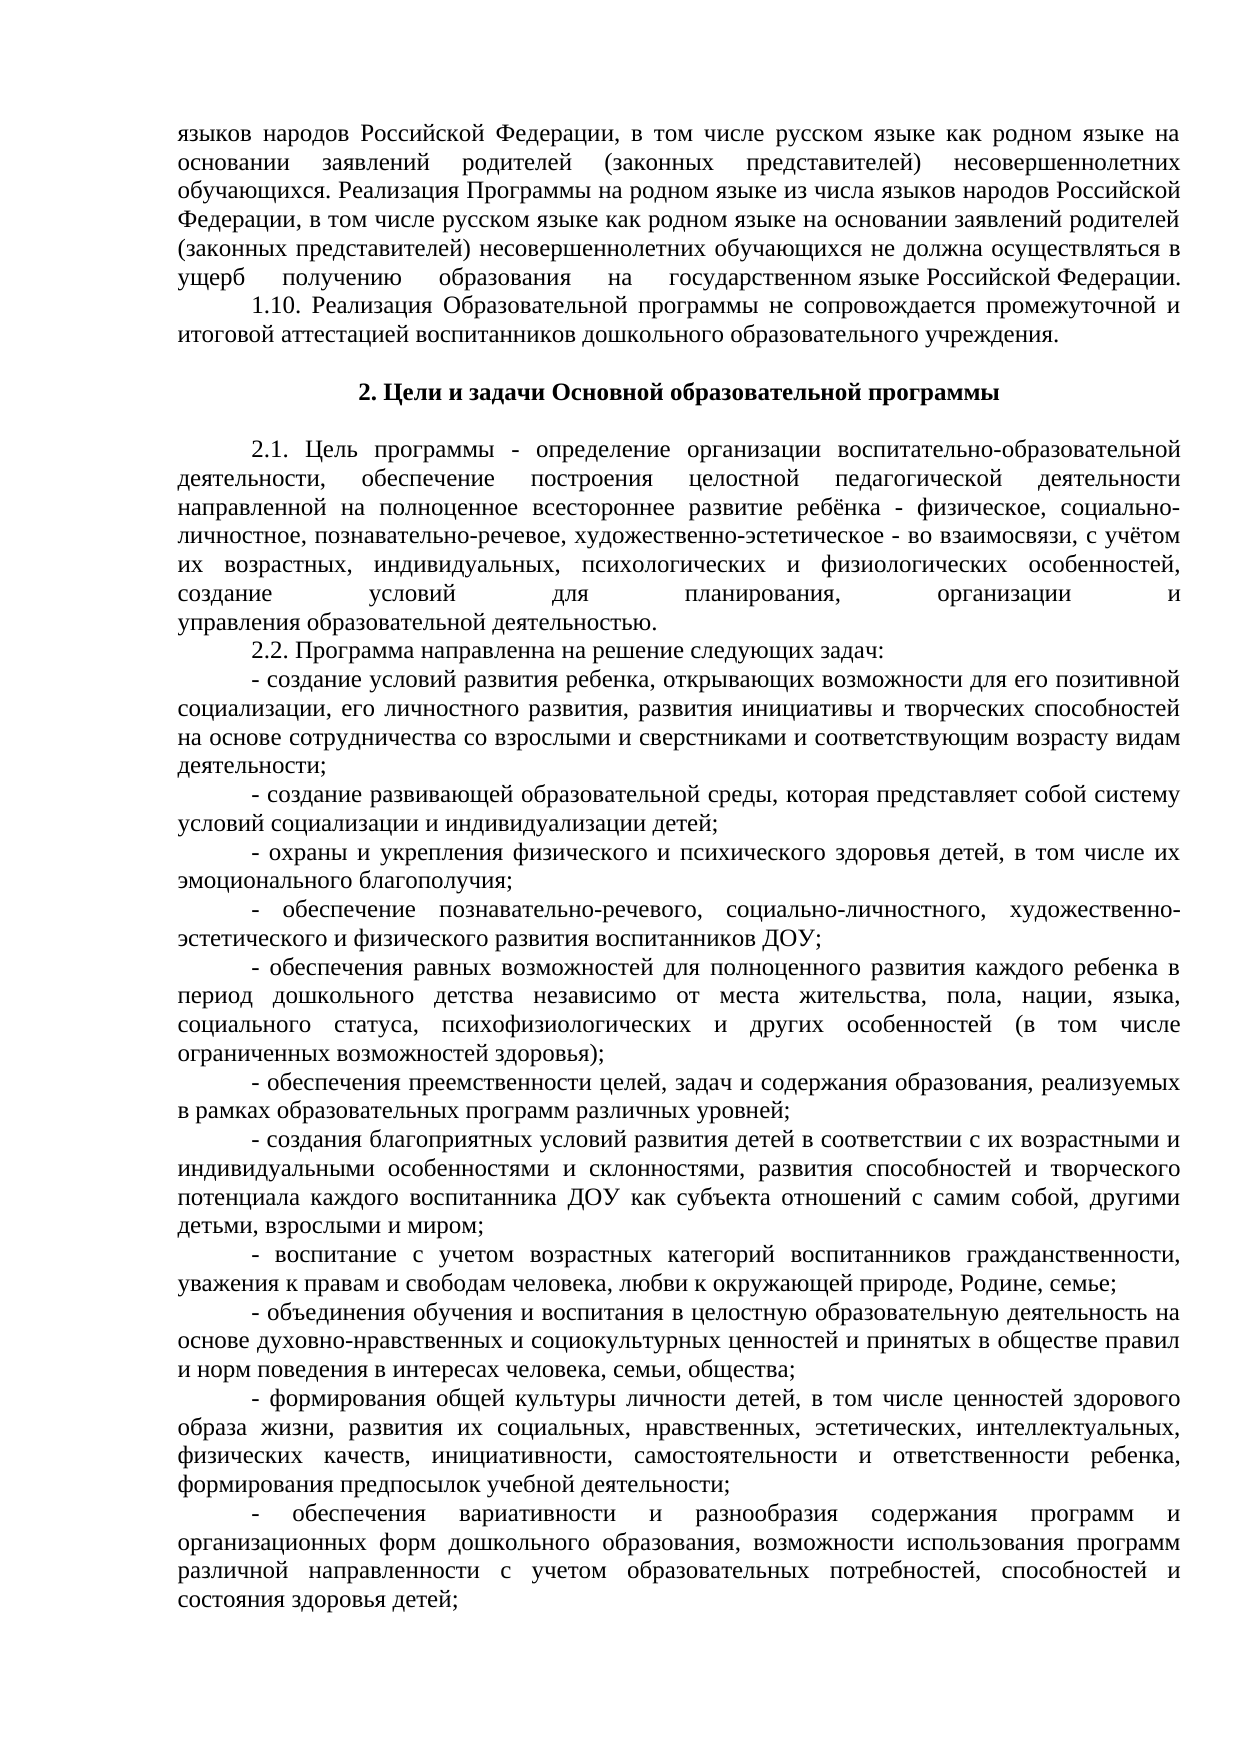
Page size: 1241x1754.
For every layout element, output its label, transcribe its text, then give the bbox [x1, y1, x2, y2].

text - создание развивающей образовательной среды, которая представляет собой систему условий социализации и индивидуализации детей; [177, 779, 1181, 837]
text - объединения обучения и воспитания в целостную образовательную деятельность на основе духовно-нравственных и социокультурных ценностей и принятых в обществе правил и норм поведения в интересах человека, семьи, общества; [177, 1297, 1181, 1383]
text 2. Цели и задачи Основной образовательной программы [177, 377, 1181, 406]
text - формирования общей культуры личности детей, в том числе ценностей здорового образа жизни, развития их социальных, нравственных, эстетических, интеллектуальных, физических качеств, инициативности, самостоятельности и ответственности ребенка, формирования предпосылок учебной деятельности; [177, 1383, 1181, 1498]
text - обеспечения вариативности и разнообразия содержания программ и организационных форм дошкольного образования, возможности использования программ различной направленности с учетом образовательных потребностей, способностей и состояния здоровья детей; [177, 1498, 1181, 1613]
text - обеспечения преемственности целей, задач и содержания образования, реализуемых в рамках образовательных программ различных уровней; [177, 1067, 1181, 1124]
text - охраны и укрепления физического и психического здоровья детей, в том числе их эмоционального благополучия; [177, 837, 1181, 894]
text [177, 118, 1181, 348]
text - создания благоприятных условий развития детей в соответствии с их возрастными и индивидуальными особенностями и склонностями, развития способностей и творческого потенциала каждого воспитанника ДОУ как субъекта отношений с самим собой, другими детьми, взрослыми и миром; [177, 1124, 1181, 1239]
text - обеспечения равных возможностей для полноценного развития каждого ребенка в период дошкольного детства независимо от места жительства, пола, нации, языка, социального статуса, психофизиологических и других особенностей (в том числе ограниченных возможностей здоровья); [177, 952, 1181, 1067]
text - создание условий развития ребенка, открывающих возможности для его позитивной социализации, его личностного развития, развития инициативы и творческих способностей на основе сотрудничества со взрослыми и сверстниками и соответствующим возрасту видам деятельности; [177, 664, 1181, 779]
text - воспитание с учетом возрастных категорий воспитанников гражданственности, уважения к правам и свободам человека, любви к окружающей природе, Родине, семье; [177, 1239, 1181, 1297]
text - обеспечение познавательно-речевого, социально-личностного, художественно-эстетического и физического развития воспитанников ДОУ; [177, 894, 1181, 952]
text 2.1. Цель программы - определение организации воспитательно-образовательной деятельности, обеспечение построения целостной педагогической деятельности направленной на полноценное всестороннее развитие ребёнка - физическое, социально-личностное, познавательно-речевое, художественно-эстетическое - во взаимосвязи, с учётом их возрастных, индивидуальных, психологических и физиологических особенностей, создание условий для планирования, организации и управления образовательной деятельностью. 2.2. Программа направленна на решение следующих задач: [177, 434, 1181, 664]
